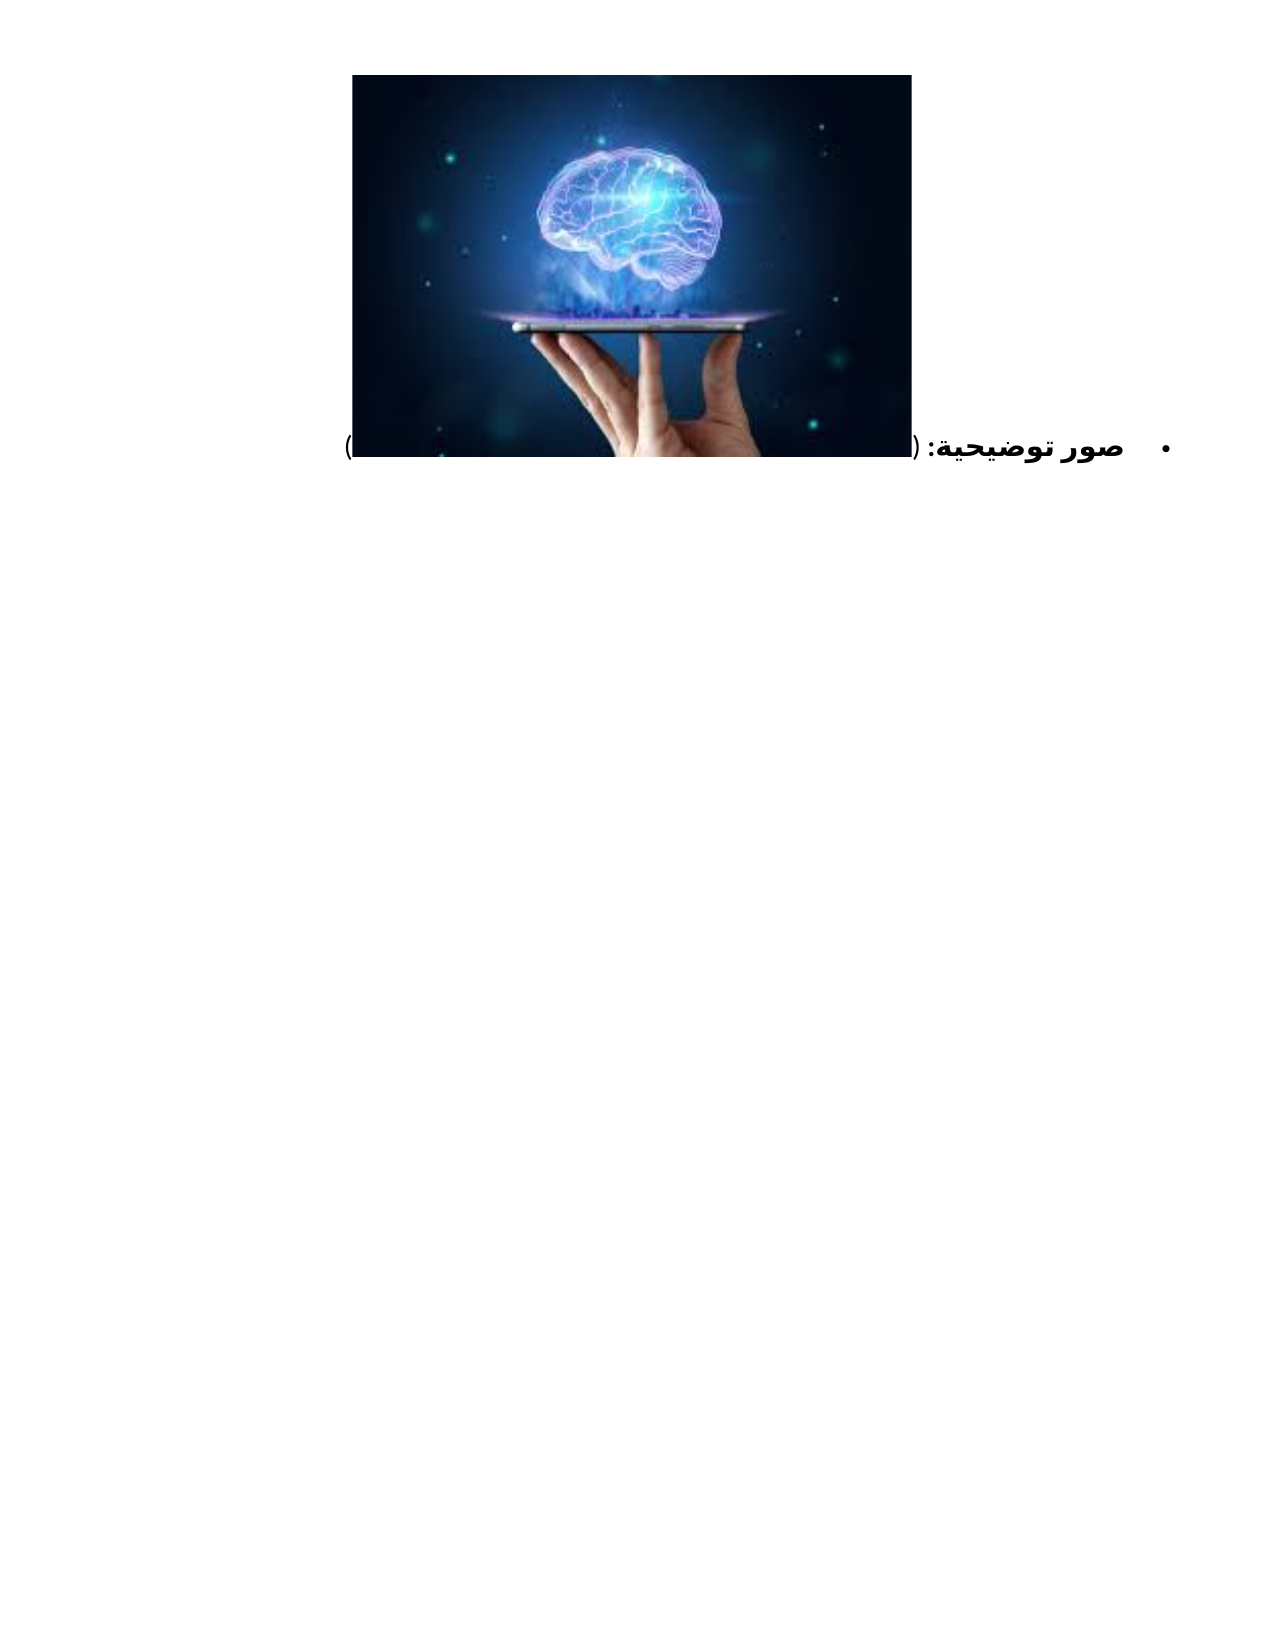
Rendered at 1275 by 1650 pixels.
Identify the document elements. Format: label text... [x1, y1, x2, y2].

picture [352, 75, 912, 457]
